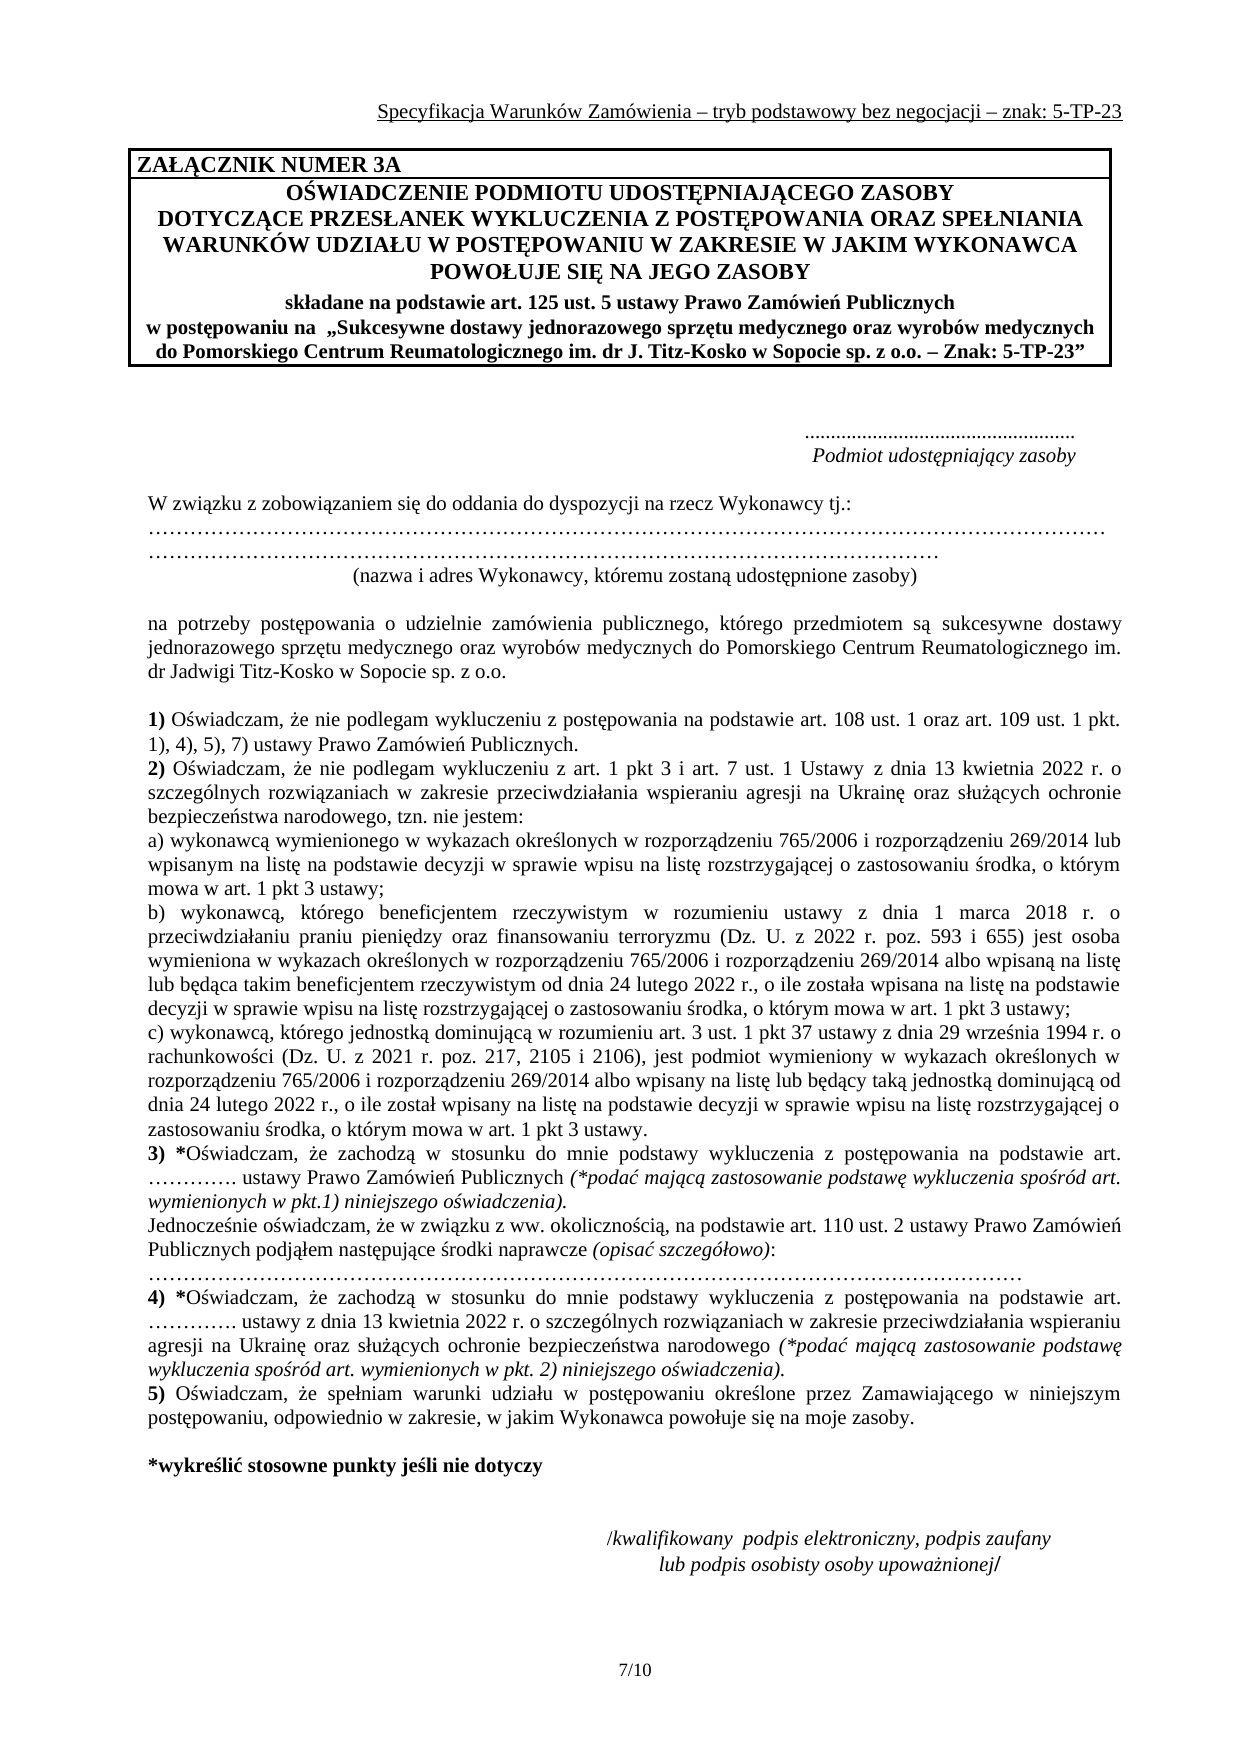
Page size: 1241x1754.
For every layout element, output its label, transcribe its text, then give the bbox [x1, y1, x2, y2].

text /kwalifikowany podpis elektroniczny, podpis zaufany [369, 1526, 1122, 1549]
table_cell OŚWIADCZENIE PODMIOTU UDOSTĘPNIAJĄCEGO ZASOBY DOTYCZĄCE PRZESŁANEK WYKLUCZENIA Z POSTĘPOWANIA ORAZ SPEŁNIANIA WARUNKÓW UDZIAŁU W POSTĘPOWANIU W ZAKRESIE W JAKIM WYKONAWCA POWOŁUJE SIĘ NA JEGO ZASOBY składane na podstawie art. 125 ust. 5 ustawy Prawo Zamówień Publicznych w postępowaniu na „Sukcesywne dostawy jednorazowego sprzętu medycznego oraz wyrobów medycznych do Pomorskiego Centrum Reumatologicznego im. dr J. Titz-Kosko w Sopocie sp. z o.o. – Znak: 5-TP-23” [131, 179, 1109, 363]
text *wykreślić stosowne punkty jeśli nie dotyczy [148, 1453, 1122, 1477]
text Jednocześnie oświadczam, że w związku z ww. okolicznością, na podstawie art. 110 ust. 2 ustawy Prawo Zamówień Publicznych podjąłem następujące środki naprawcze (opisać szczegółowo): [148, 1213, 1122, 1261]
text ……………………………………………………………………………………………………………………………………………………………………………………………………………………………… [148, 515, 1122, 563]
text (nazwa i adres Wykonawcy, któremu zostaną udostępnione zasoby) [148, 563, 1122, 587]
text b) wykonawcą, którego beneficjentem rzeczywistym w rozumieniu ustawy z dnia 1 marca 2018 r. o przeciwdziałaniu praniu pieniędzy oraz finansowaniu terroryzmu (Dz. U. z 2022 r. poz. 593 i 655) jest osoba wymieniona w wykazach określonych w rozporządzeniu 765/2006 i rozporządzeniu 269/2014 albo wpisaną na listę lub będąca takim beneficjentem rzeczywistym od dnia 24 lutego 2022 r., o ile została wpisana na listę na podstawie decyzji w sprawie wpisu na listę rozstrzygającej o zastosowaniu środka, o którym mowa w art. 1 pkt 3 ustawy; [148, 900, 1122, 1020]
text W związku z zobowiązaniem się do oddania do dyspozycji na rzecz Wykonawcy tj.: [148, 491, 1122, 515]
text na potrzeby postępowania o udzielnie zamówienia publicznego, którego przedmiotem są sukcesywne dostawy jednorazowego sprzętu medycznego oraz wyrobów medycznych do Pomorskiego Centrum Reumatologicznego im. dr Jadwigi Titz-Kosko w Sopocie sp. z o.o. [148, 611, 1122, 683]
text .................................................... [768, 419, 1122, 443]
text 1) Oświadczam, że nie podlegam wykluczeniu z postępowania na podstawie art. 108 ust. 1 oraz art. 109 ust. 1 pkt. 1), 4), 5), 7) ustawy Prawo Zamówień Publicznych. [148, 707, 1122, 756]
text ……………………………………………………………………………………………………………… [148, 1261, 1122, 1285]
text 3) *Oświadczam, że zachodzą w stosunku do mnie podstawy wykluczenia z postępowania na podstawie art. …………. ustawy Prawo Zamówień Publicznych (*podać mającą zastosowanie podstawę wykluczenia spośród art. wymienionych w pkt.1) niniejszego oświadczenia). [148, 1141, 1122, 1213]
text lub podpis osobisty osoby upoważnionej/ [591, 1549, 1122, 1576]
text c) wykonawcą, którego jednostką dominującą w rozumieniu art. 3 ust. 1 pkt 37 ustawy z dnia 29 września 1994 r. o rachunkowości (Dz. U. z 2021 r. poz. 217, 2105 i 2106), jest podmiot wymieniony w wykazach określonych w rozporządzeniu 765/2006 i rozporządzeniu 269/2014 albo wpisany na listę lub będący taką jednostką dominującą od dnia 24 lutego 2022 r., o ile został wpisany na listę na podstawie decyzji w sprawie wpisu na listę rozstrzygającej o zastosowaniu środka, o którym mowa w art. 1 pkt 3 ustawy. [148, 1020, 1122, 1141]
text 2) Oświadczam, że nie podlegam wykluczeniu z art. 1 pkt 3 i art. 7 ust. 1 Ustawy z dnia 13 kwietnia 2022 r. o szczególnych rozwiązaniach w zakresie przeciwdziałania wspieraniu agresji na Ukrainę oraz służących ochronie bezpieczeństwa narodowego, tzn. nie jestem: [148, 756, 1122, 828]
text a) wykonawcą wymienionego w wykazach określonych w rozporządzeniu 765/2006 i rozporządzeniu 269/2014 lub wpisanym na listę na podstawie decyzji w sprawie wpisu na listę rozstrzygającej o zastosowaniu środka, o którym mowa w art. 1 pkt 3 ustawy; [148, 828, 1122, 900]
text 4) *Oświadczam, że zachodzą w stosunku do mnie podstawy wykluczenia z postępowania na podstawie art. …………. ustawy z dnia 13 kwietnia 2022 r. o szczególnych rozwiązaniach w zakresie przeciwdziałania wspieraniu agresji na Ukrainę oraz służących ochronie bezpieczeństwa narodowego (*podać mającą zastosowanie podstawę wykluczenia spośród art. wymienionych w pkt. 2) niniejszego oświadczenia). [148, 1285, 1122, 1381]
table_header ZAŁĄCZNIK NUMER 3A [131, 151, 1109, 177]
text Podmiot udostępniający zasoby [812, 443, 1122, 467]
text 5) Oświadczam, że spełniam warunki udziału w postępowaniu określone przez Zamawiającego w niniejszym postępowaniu, odpowiednio w zakresie, w jakim Wykonawca powołuje się na moje zasoby. [148, 1381, 1122, 1429]
